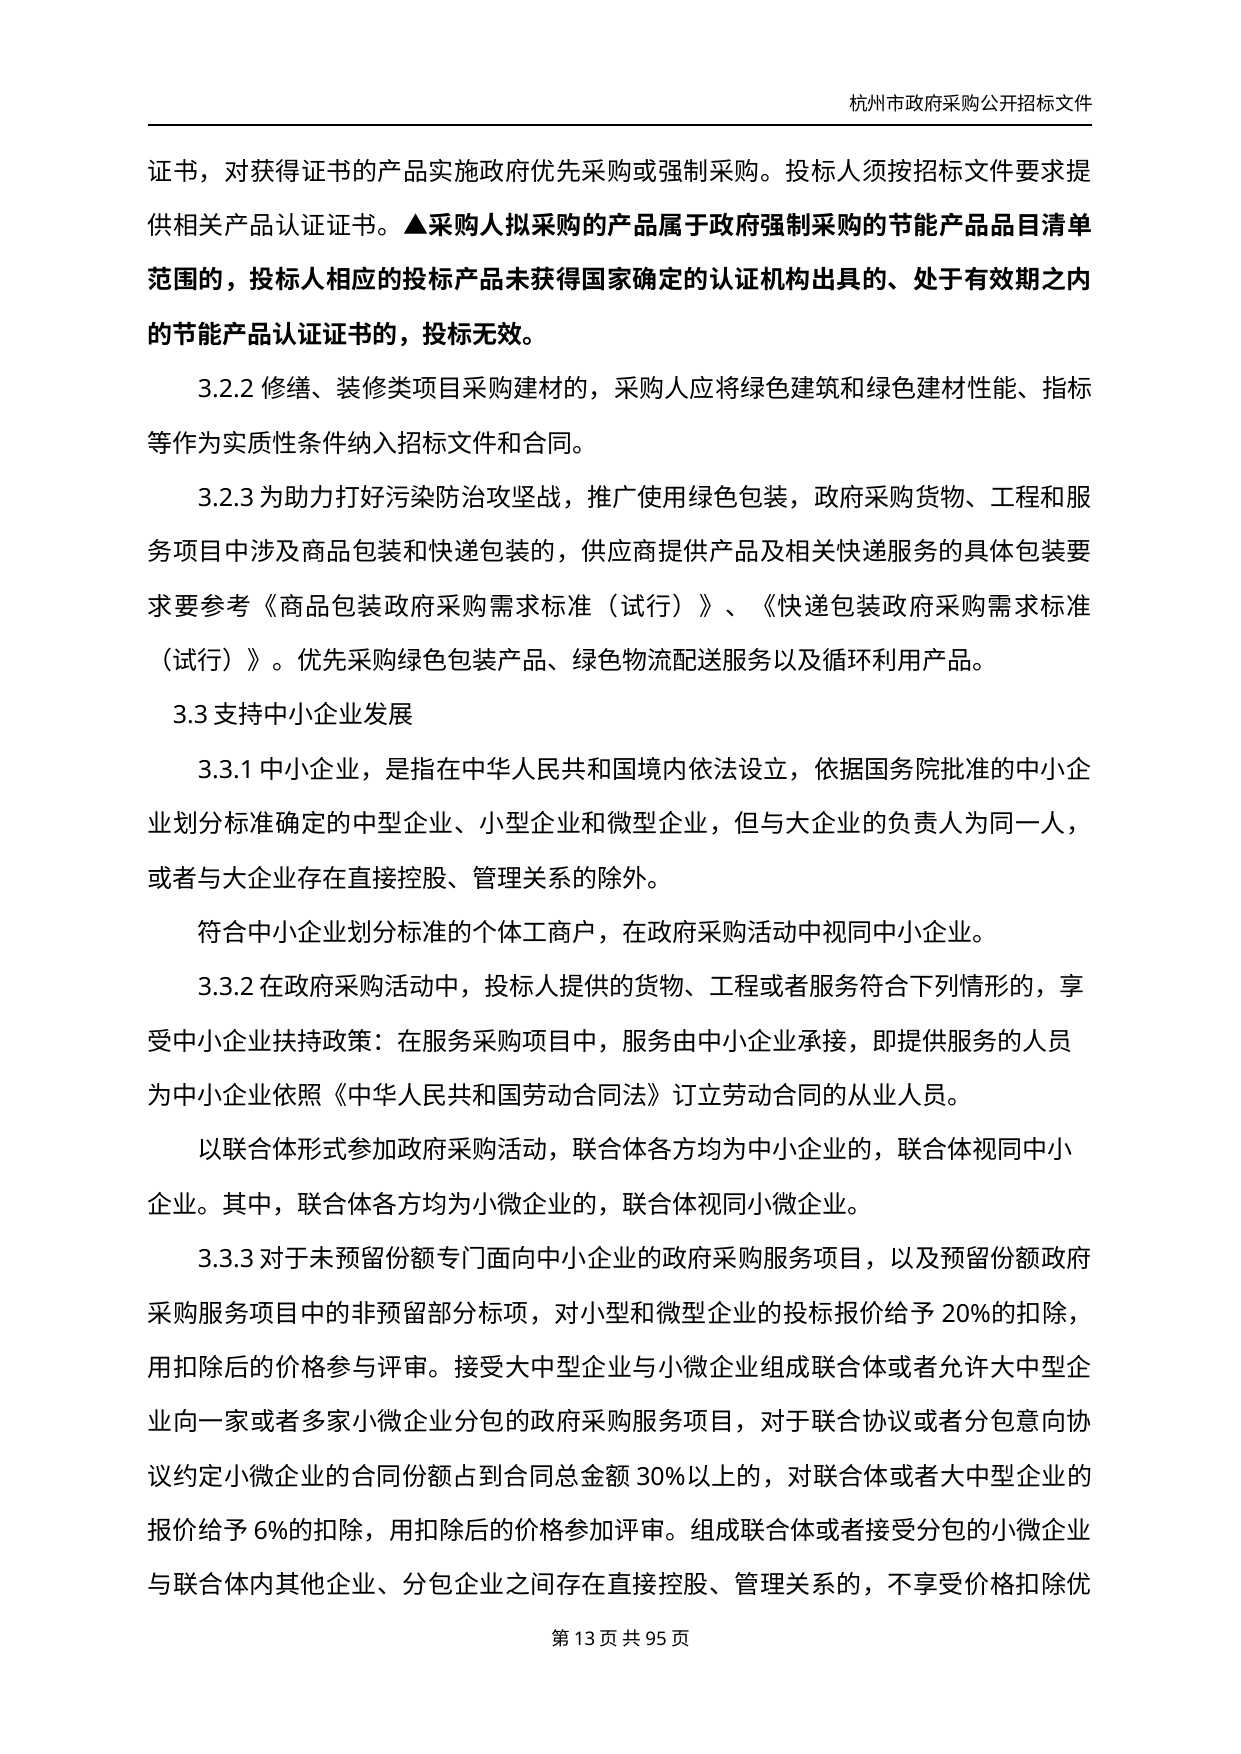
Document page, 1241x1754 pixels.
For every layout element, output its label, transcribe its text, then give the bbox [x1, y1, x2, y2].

text 符合中小企业划分标准的个体工商户，在政府采购活动中视同中小企业。 [148, 912, 1092, 949]
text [148, 151, 1092, 351]
text 3.3支持中小企业发展 [148, 695, 1092, 731]
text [148, 1239, 1092, 1601]
text 3.3.2在政府采购活动中，投标人提供的货物、工程或者服务符合下列情形的，享受中小企业扶持政策：在服务采购项目中，服务由中小企业承接，即提供服务的人员为中小企业依照《中华人民共和国劳动合同法》订立劳动合同的从业人员。 [148, 967, 1092, 1112]
text 3.2.3为助力打好污染防治攻坚战，推广使用绿色包装，政府采购货物、工程和服务项目中涉及商品包装和快递包装的，供应商提供产品及相关快递服务的具体包装要求要参考《商品包装政府采购需求标准（试行）》、《快递包装政府采购需求标准（试行）》。优先采购绿色包装产品、绿色物流配送服务以及循环利用产品。 [148, 477, 1092, 677]
text 3.2.2 修缮、装修类项目采购建材的，采购人应将绿色建筑和绿色建材性能、指标等作为实质性条件纳入招标文件和合同。 [148, 369, 1092, 459]
text 3.3.1中小企业，是指在中华人民共和国境内依法设立，依据国务院批准的中小企业划分标准确定的中型企业、小型企业和微型企业，但与大企业的负责人为同一人，或者与大企业存在直接控股、管理关系的除外。 [148, 749, 1092, 894]
text 以联合体形式参加政府采购活动，联合体各方均为中小企业的，联合体视同中小企业。其中，联合体各方均为小微企业的，联合体视同小微企业。 [148, 1130, 1092, 1221]
